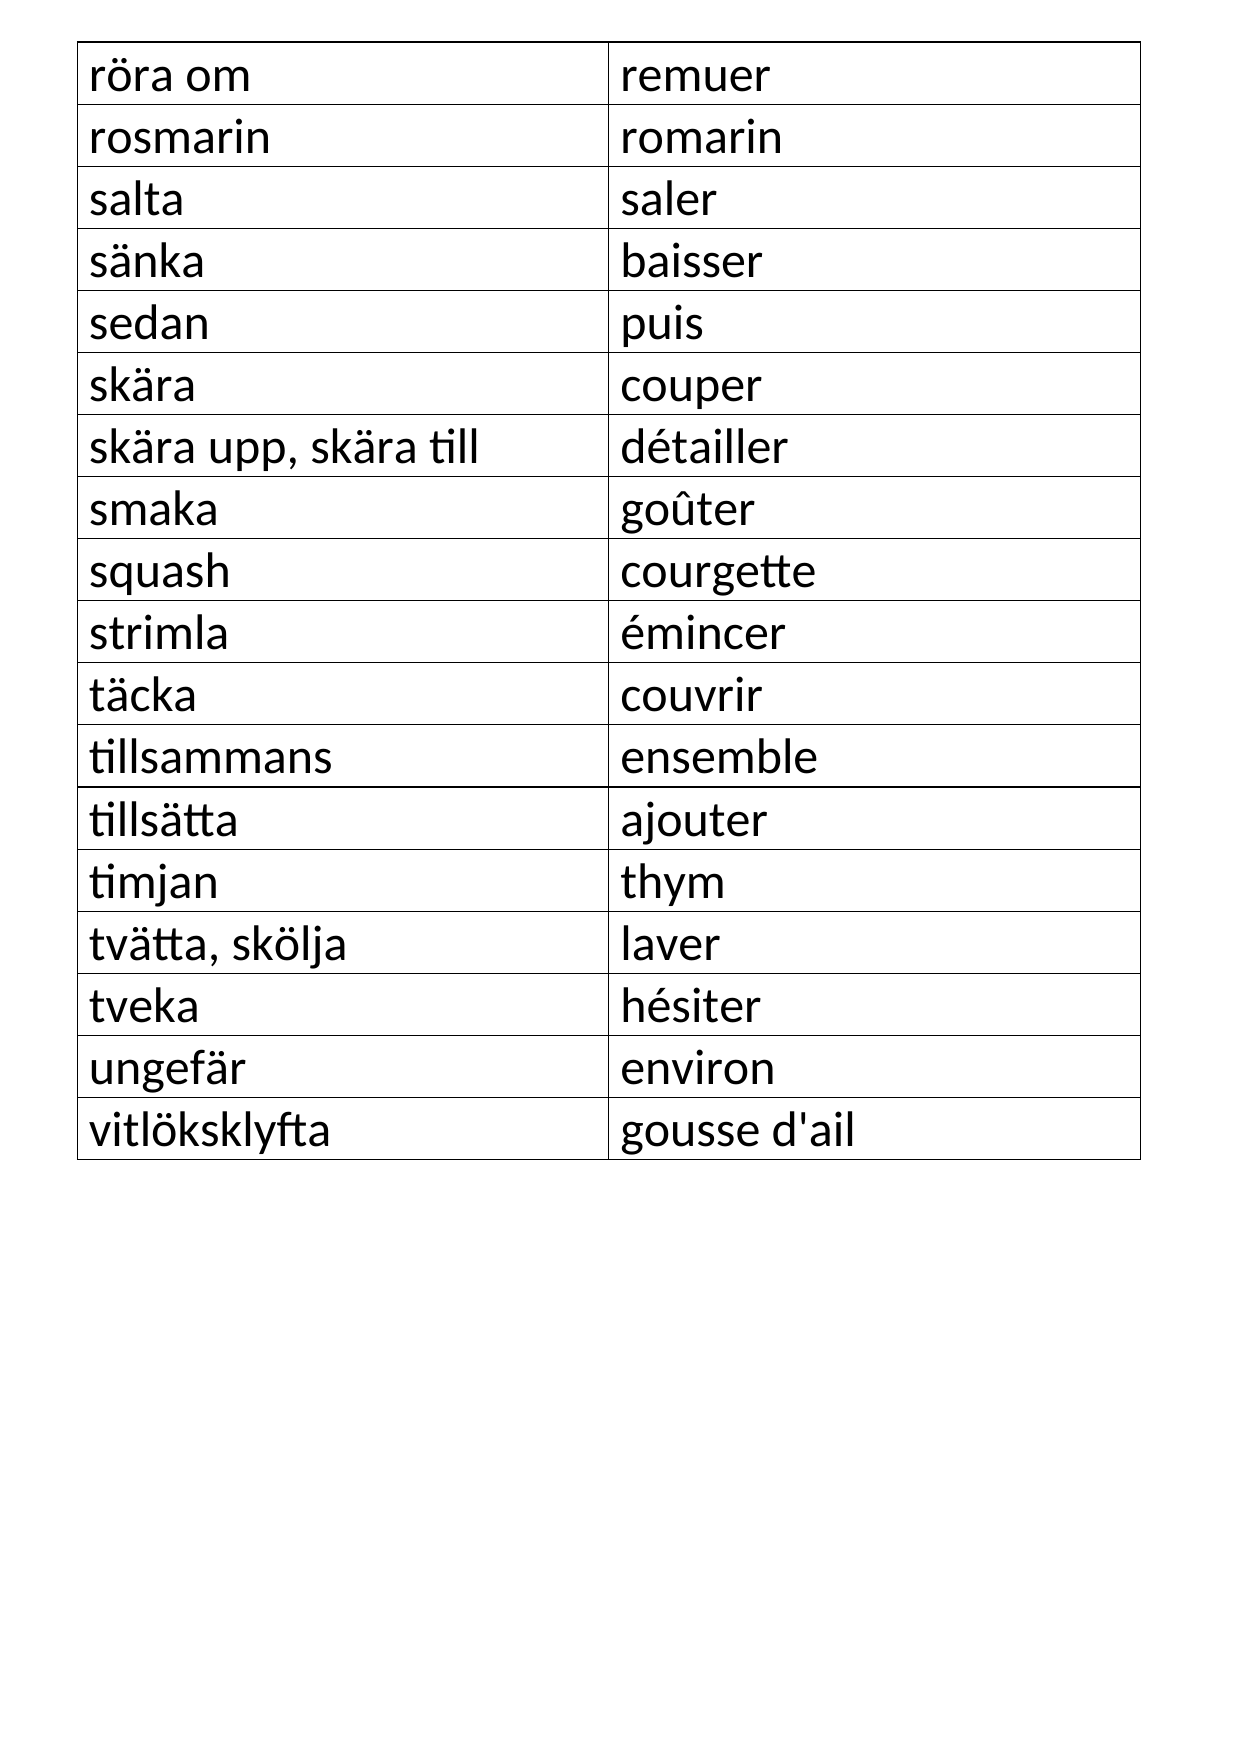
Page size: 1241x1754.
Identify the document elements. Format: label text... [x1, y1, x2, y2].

table_cell vitlöksklyfta [78, 1098, 608, 1159]
table_cell goûter [609, 477, 1140, 538]
table_cell ensemble [609, 725, 1140, 786]
table_cell sedan [78, 291, 608, 352]
table_cell skära upp, skära till [78, 415, 608, 476]
table_cell ajouter [609, 788, 1140, 848]
table_cell hésiter [609, 974, 1140, 1035]
table_cell courgette [609, 539, 1140, 600]
table_cell tillsätta [78, 788, 608, 848]
table_cell thym [609, 850, 1140, 911]
table_cell strimla [78, 601, 608, 662]
table_cell baisser [609, 229, 1140, 290]
table_cell puis [609, 291, 1140, 352]
table_cell détailler [609, 415, 1140, 476]
table_cell émincer [609, 601, 1140, 662]
table_cell salta [78, 167, 608, 228]
table_cell timjan [78, 850, 608, 911]
table_cell skära [78, 353, 608, 414]
table_cell romarin [609, 105, 1140, 166]
table_cell couper [609, 353, 1140, 414]
table_cell täcka [78, 663, 608, 724]
table_cell sänka [78, 229, 608, 290]
table_cell remuer [609, 43, 1140, 103]
table_cell environ [609, 1036, 1140, 1097]
table_cell saler [609, 167, 1140, 228]
table_cell röra om [78, 43, 608, 103]
table_cell smaka [78, 477, 608, 538]
table_cell tillsammans [78, 725, 608, 786]
table_cell couvrir [609, 663, 1140, 724]
table_cell squash [78, 539, 608, 600]
table_cell laver [609, 912, 1140, 973]
table_cell tvätta, skölja [78, 912, 608, 973]
table_cell rosmarin [78, 105, 608, 166]
table_cell tveka [78, 974, 608, 1035]
table_cell gousse d'ail [609, 1098, 1140, 1159]
table_cell ungefär [78, 1036, 608, 1097]
